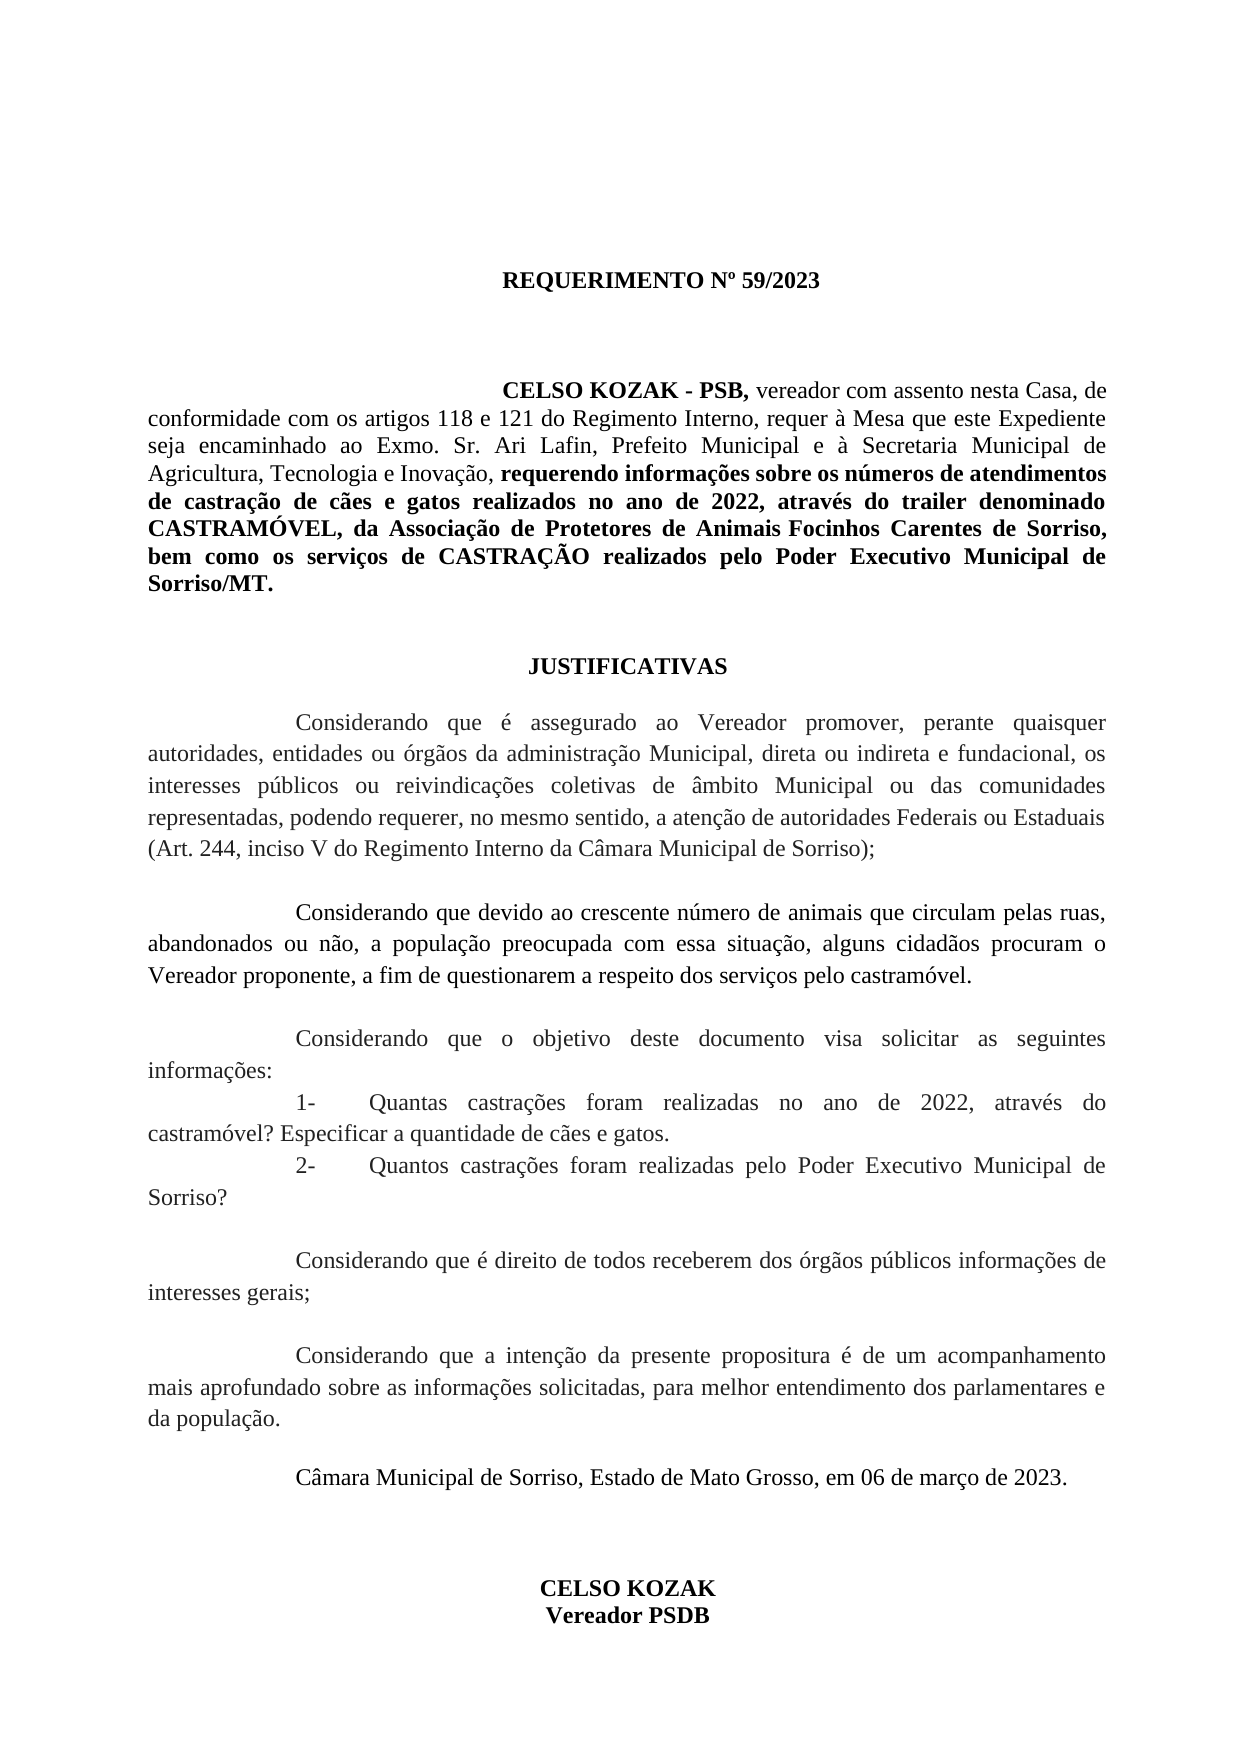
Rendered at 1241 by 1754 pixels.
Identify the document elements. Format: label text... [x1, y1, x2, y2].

text Considerando que a intenção da presente propositura é de um acompanhamento mais aprofundado sobre as informações solicitadas, para melhor entendimento dos parlamentares e da população. [148, 1341, 1107, 1373]
text CELSO KOZAK [148, 1574, 1107, 1601]
text Considerando que é direito de todos receberem dos órgãos públicos informações de interesses gerais; [148, 1246, 1107, 1305]
text Considerando que a intenção da presente propositura é de um acompanhamento mais aprofundado sobre as informações solicitadas, para melhor entendimento dos parlamentares e da população. [148, 1400, 1107, 1432]
list Quantos castrações foram realizadas pelo Poder Executivo Municipal de Sorriso? [148, 1151, 1107, 1210]
text CELSO KOZAK - PSB, vereador com assento nesta Casa, de conformidade com os artigos 118 e 121 do Regimento Interno, requer à Mesa que este Expediente seja encaminhado ao Exmo. Sr. Ari Lafin, Prefeito Municipal e à Secretaria Municipal de Agricultura, Tecnologia e Inovação, requerendo informações sobre os números de atendimentos de castração de cães e gatos realizados no ano de 2022, através do trailer denominado CASTRAMÓVEL, da Associação de Protetores de Animais Focinhos Carentes de Sorriso, bem como os serviços de CASTRAÇÃO realizados pelo Poder Executivo Municipal de Sorriso/MT. [148, 376, 1107, 597]
text Considerando que é assegurado ao Vereador promover, perante quaisquer autoridades, entidades ou órgãos da administração Municipal, direta ou indireta e fundacional, os interesses públicos ou reivindicações coletivas de âmbito Municipal ou das comunidades representadas, podendo requerer, no mesmo sentido, a atenção de autoridades Federais ou Estaduais (Art. 244, inciso V do Regimento Interno da Câmara Municipal de Sorriso); [148, 830, 1107, 862]
text Considerando que é assegurado ao Vereador promover, perante quaisquer autoridades, entidades ou órgãos da administração Municipal, direta ou indireta e fundacional, os interesses públicos ou reivindicações coletivas de âmbito Municipal ou das comunidades representadas, podendo requerer, no mesmo sentido, a atenção de autoridades Federais ou Estaduais (Art. 244, inciso V do Regimento Interno da Câmara Municipal de Sorriso); [148, 707, 1107, 739]
list Quantas castrações foram realizadas no ano de 2022, através do castramóvel? Especificar a quantidade de cães e gatos. [148, 1087, 1107, 1147]
text Considerando que devido ao crescente número de animais que circulam pelas ruas, abandonados ou não, a população preocupada com essa situação, alguns cidadãos procuram o Vereador proponente, a fim de questionarem a respeito dos serviços pelo castramóvel. [148, 897, 1107, 988]
subtitle JUSTIFICATIVAS [148, 652, 1107, 680]
text Câmara Municipal de Sorriso, Estado de Mato Grosso, em 06 de março de 2023. [148, 1463, 1107, 1491]
text Considerando que o objetivo deste documento visa solicitar as seguintes informações: [148, 1024, 1107, 1083]
subtitle REQUERIMENTO Nº 59/2023 [502, 266, 1107, 293]
text Vereador PSDB [148, 1601, 1107, 1629]
